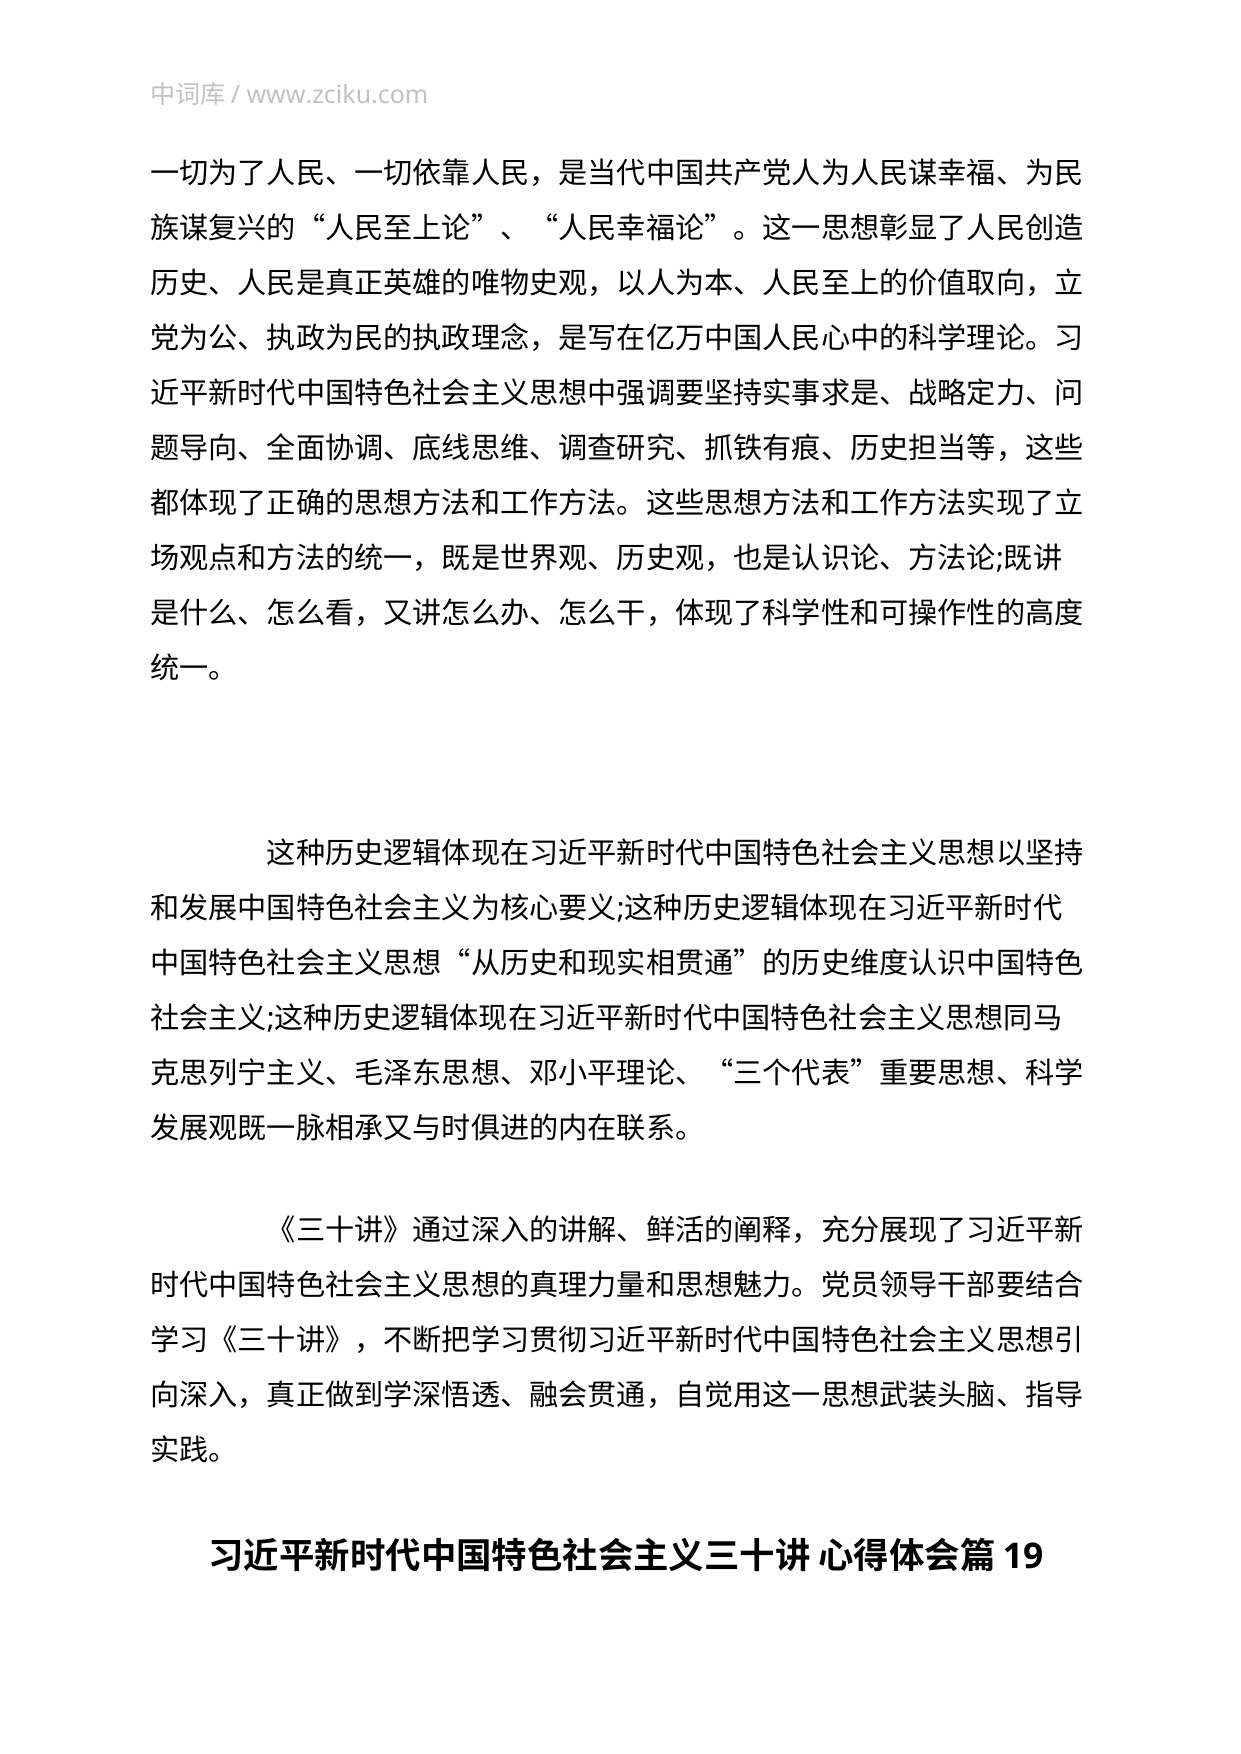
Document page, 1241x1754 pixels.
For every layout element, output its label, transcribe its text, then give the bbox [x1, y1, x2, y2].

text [150, 150, 1090, 686]
text 这种历史逻辑体现在习近平新时代中国特色社会主义思想以坚持和发展中国特色社会主义为核心要义;这种历史逻辑体现在习近平新时代中国特色社会主义思想“从历史和现实相贯通”的历史维度认识中国特色社会主义;这种历史逻辑体现在习近平新时代中国特色社会主义思想同马克思列宁主义、毛泽东思想、邓小平理论、“三个代表”重要思想、科学发展观既一脉相承又与时俱进的内在联系。 [150, 830, 1090, 1147]
text 习近平新时代中国特色社会主义三十讲 心得体会篇19 [150, 1528, 1090, 1579]
text 《三十讲》通过深入的讲解、鲜活的阐释，充分展现了习近平新时代中国特色社会主义思想的真理力量和思想魅力。党员领导干部要结合学习《三十讲》，不断把学习贯彻习近平新时代中国特色社会主义思想引向深入，真正做到学深悟透、融会贯通，自觉用这一思想武装头脑、指导实践。 [150, 1207, 1090, 1468]
